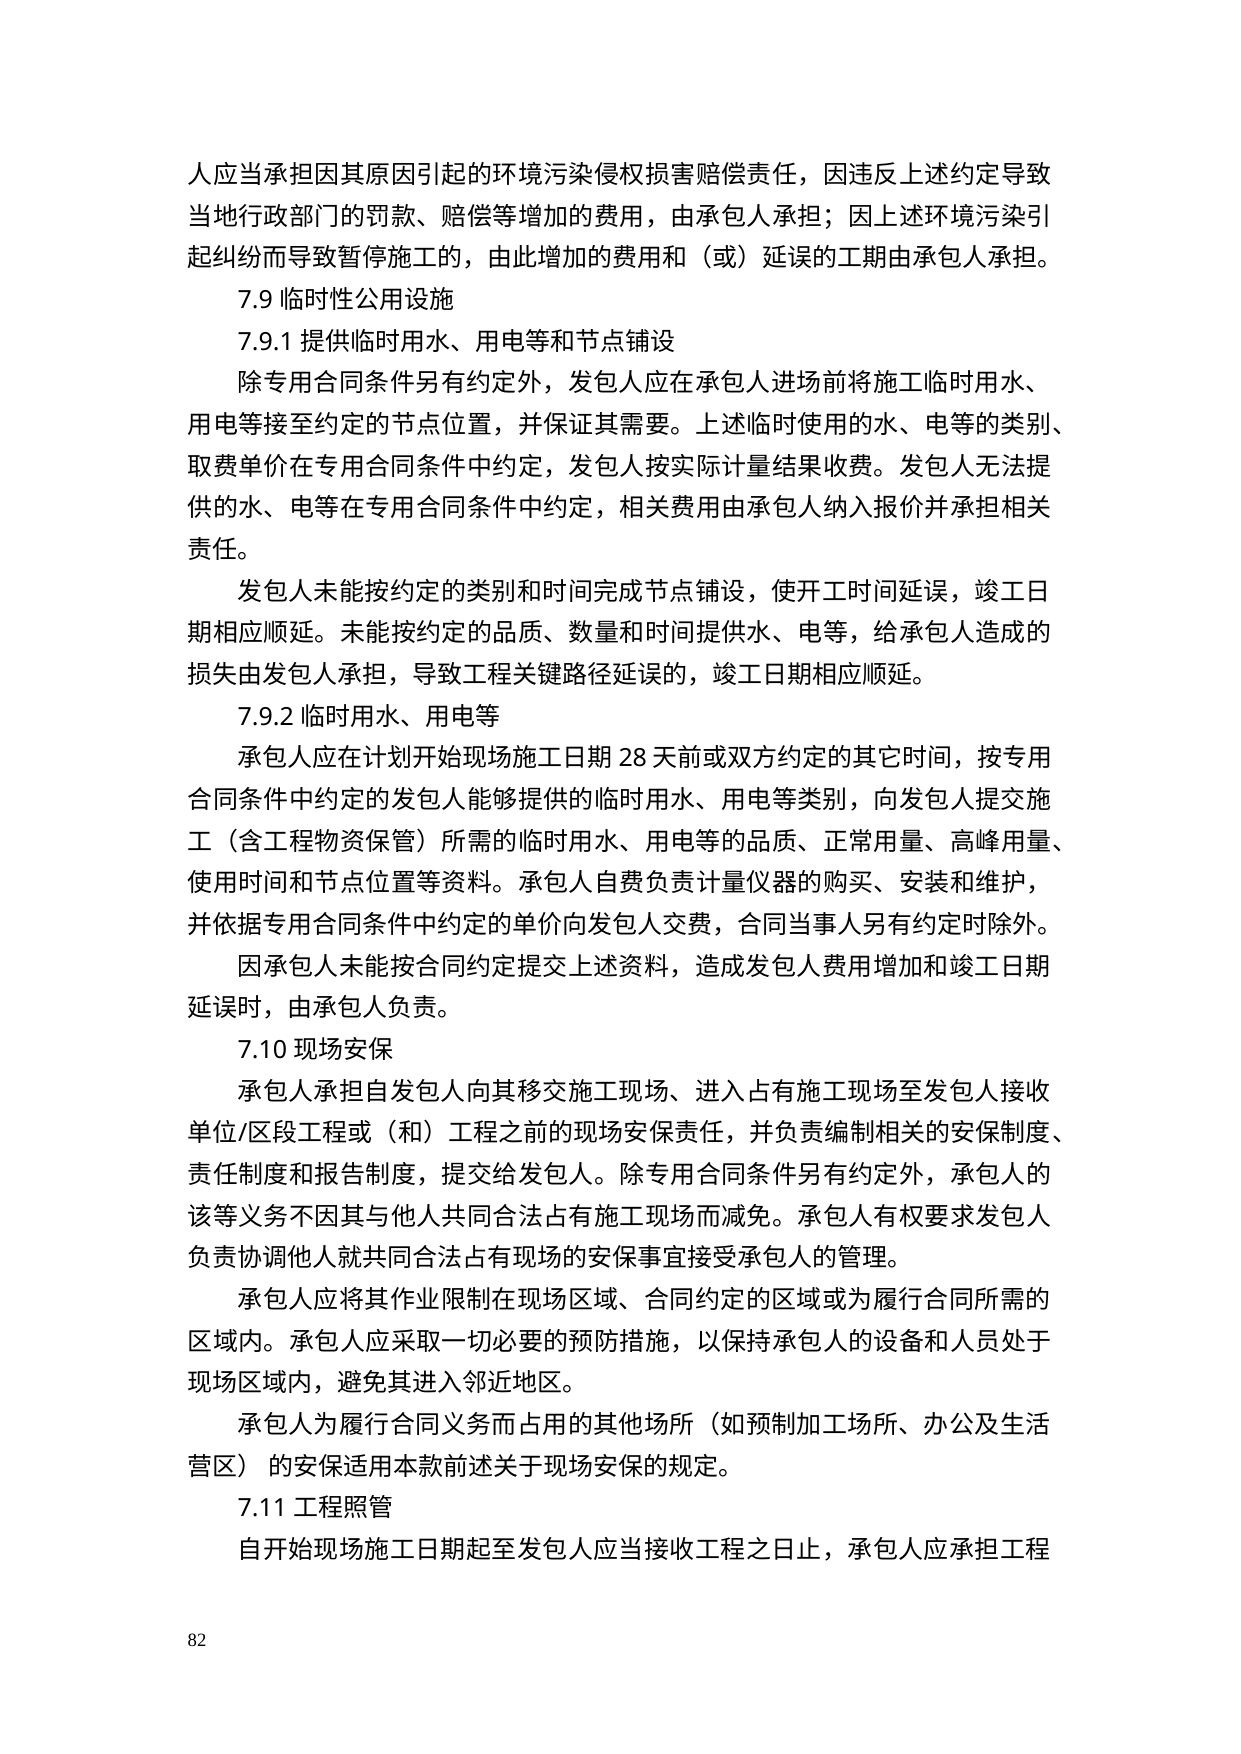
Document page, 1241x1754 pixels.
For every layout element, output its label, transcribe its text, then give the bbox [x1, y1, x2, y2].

list 7.11 工程照管 [187, 1483, 1053, 1525]
text 承包人为履行合同义务而占用的其他场所（如预制加工场所、办公及生活营区） 的安保适用本款前述关于现场安保的规定。 [187, 1400, 1053, 1483]
text 承包人应在计划开始现场施工日期28天前或双方约定的其它时间，按专用合同条件中约定的发包人能够提供的临时用水、用电等类别，向发包人提交施工（含工程物资保管）所需的临时用水、用电等的品质、正常用量、高峰用量、使用时间和节点位置等资料。承包人自费负责计量仪器的购买、安装和维护，并依据专用合同条件中约定的单价向发包人交费，合同当事人另有约定时除外。 [187, 733, 1053, 942]
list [187, 150, 1053, 275]
text 除专用合同条件另有约定外，发包人应在承包人进场前将施工临时用水、用电等接至约定的节点位置，并保证其需要。上述临时使用的水、电等的类别、取费单价在专用合同条件中约定，发包人按实际计量结果收费。发包人无法提供的水、电等在专用合同条件中约定，相关费用由承包人纳入报价并承担相关责任。 [187, 358, 1053, 567]
text 承包人应将其作业限制在现场区域、合同约定的区域或为履行合同所需的区域内。承包人应采取一切必要的预防措施，以保持承包人的设备和人员处于现场区域内，避免其进入邻近地区。 [187, 1275, 1053, 1400]
list 7.10 现场安保 [187, 1025, 1053, 1067]
text 因承包人未能按合同约定提交上述资料，造成发包人费用增加和竣工日期延误时，由承包人负责。 [187, 942, 1053, 1025]
list 7.9.1 提供临时用水、用电等和节点铺设 [187, 317, 1053, 358]
text 发包人未能按约定的类别和时间完成节点铺设，使开工时间延误，竣工日期相应顺延。未能按约定的品质、数量和时间提供水、电等，给承包人造成的损失由发包人承担，导致工程关键路径延误的，竣工日期相应顺延。 [187, 567, 1053, 692]
list 7.9.2 临时用水、用电等 [187, 692, 1053, 733]
list 7.9 临时性公用设施 [187, 275, 1053, 317]
text 承包人承担自发包人向其移交施工现场、进入占有施工现场至发包人接收单位/区段工程或（和）工程之前的现场安保责任，并负责编制相关的安保制度、责任制度和报告制度，提交给发包人。除专用合同条件另有约定外，承包人的该等义务不因其与他人共同合法占有施工现场而减免。承包人有权要求发包人负责协调他人就共同合法占有现场的安保事宜接受承包人的管理。 [187, 1067, 1053, 1275]
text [187, 1525, 1053, 1567]
